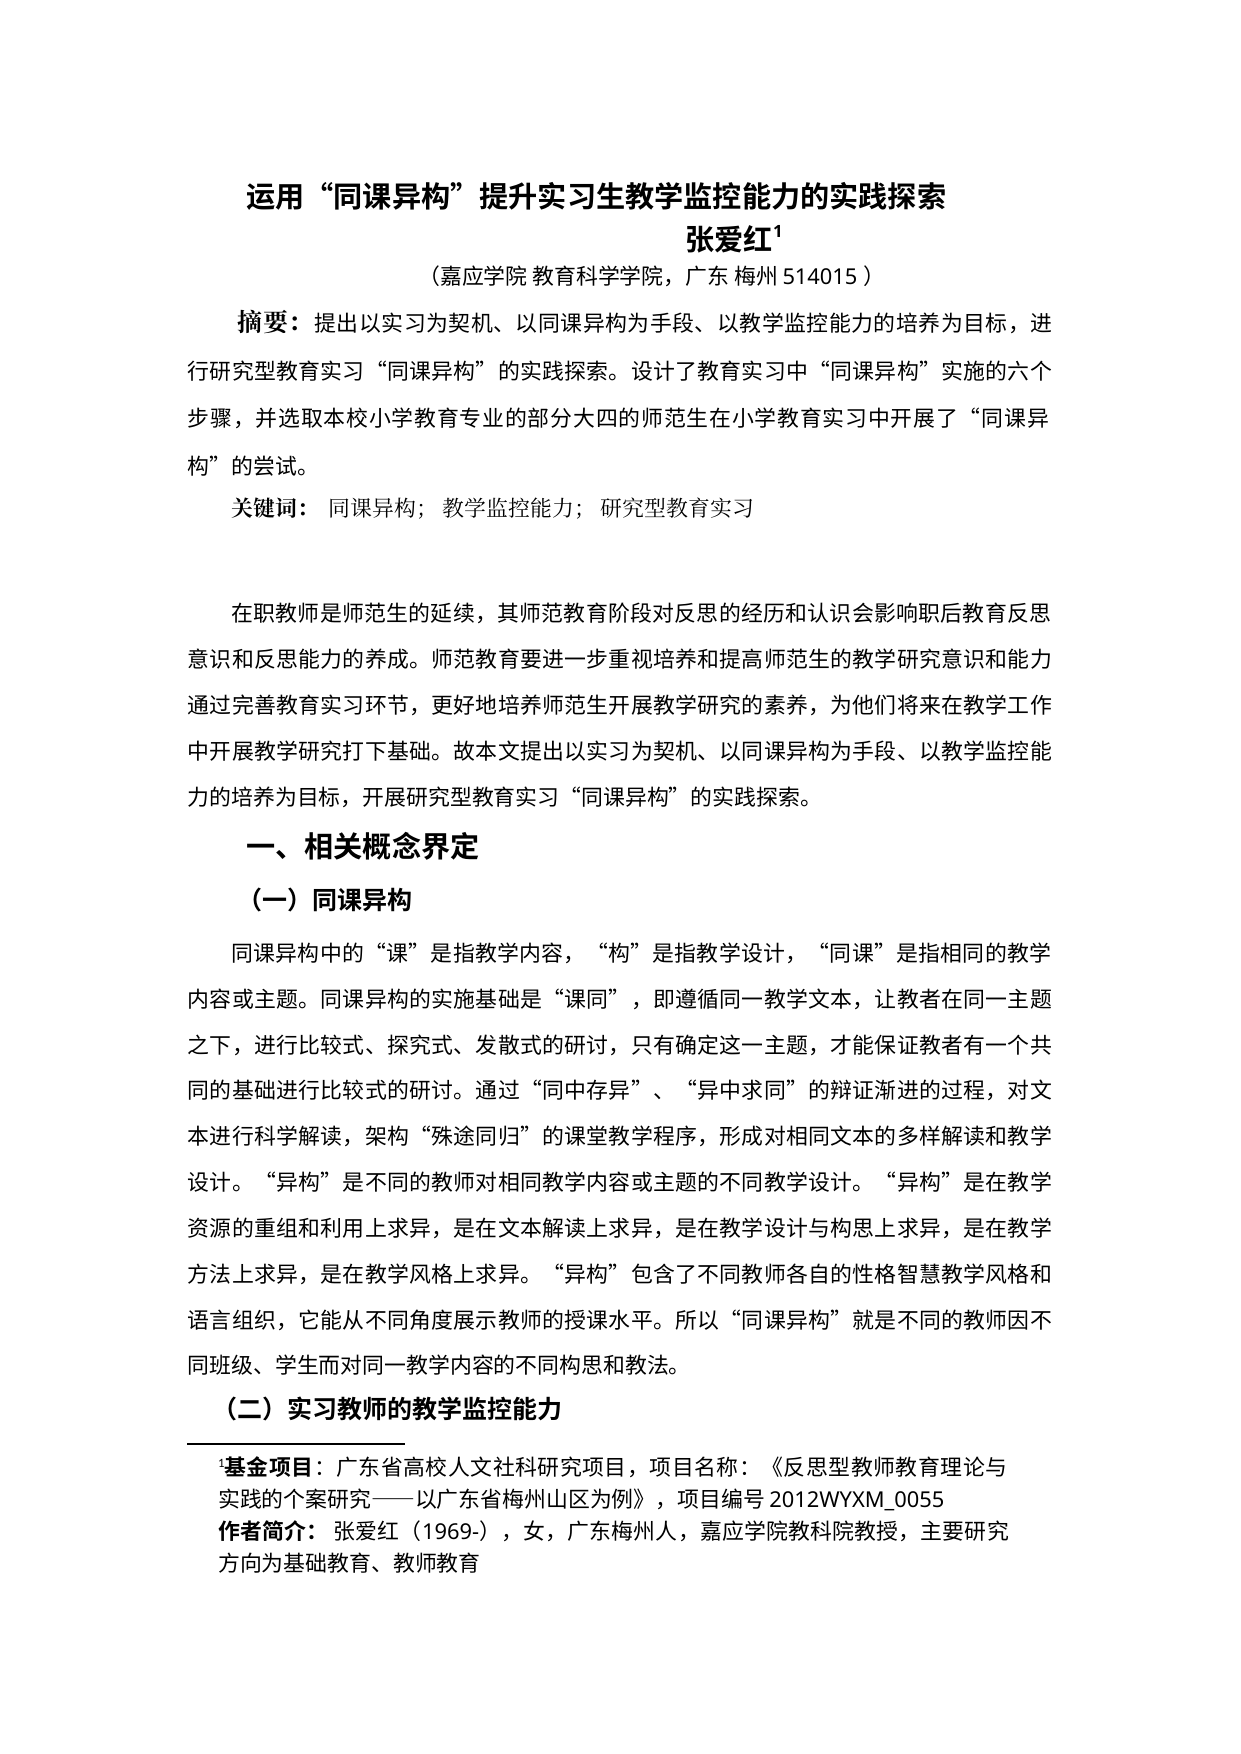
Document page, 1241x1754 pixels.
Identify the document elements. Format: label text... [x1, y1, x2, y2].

text （一）同课异构 [187, 873, 1053, 918]
text 同课异构中的“课”是指教学内容，“构”是指教学设计，“同课”是指相同的教学内容或主题。同课异构的实施基础是“课同”，即遵循同一教学文本，让教者在同一主题之下，进行比较式、探究式、发散式的研讨，只有确定这一主题，才能保证教者有一个共同的基础进行比较式的研讨。通过“同中存异”、“异中求同”的辩证渐进的过程，对文本进行科学解读，架构“殊途同归”的课堂教学程序，形成对相同文本的多样解读和教学设计。“异构”是不同的教师对相同教学内容或主题的不同教学设计。“异构”是在教学资源的重组和利用上求异，是在文本解读上求异，是在教学设计与构思上求异，是在教学方法上求异，是在教学风格上求异。“异构”包含了不同教师各自的性格智慧教学风格和语言组织，它能从不同角度展示教师的授课水平。所以“同课异构”就是不同的教师因不同班级、学生而对同一教学内容的不同构思和教法。 [187, 925, 1053, 1383]
text 运用“同课异构”提升实习生教学监控能力的实践探索 [187, 174, 1053, 216]
text 摘要：提出以实习为契机、以同课异构为手段、以教学监控能力的培养为目标，进行研究型教育实习“同课异构”的实践探索。设计了教育实习中“同课异构”实施的六个步骤，并选取本校小学教育专业的部分大四的师范生在小学教育实习中开展了“同课异构”的尝试。 [187, 306, 1053, 481]
text （嘉应学院 教育科学学院，广东 梅州514015 ） [206, 259, 1053, 291]
text 张爱红 [187, 216, 1053, 259]
text 关键词： 同课异构； 教学监控能力； 研究型教育实习 [187, 496, 1053, 522]
text （二）实习教师的教学监控能力 [187, 1389, 1053, 1426]
text 一、相关概念界定 [187, 821, 1053, 866]
text 在职教师是师范生的延续，其师范教育阶段对反思的经历和认识会影响职后教育反思意识和反思能力的养成。师范教育要进一步重视培养和提高师范生的教学研究意识和能力，通过完善教育实习环节，更好地培养师范生开展教学研究的素养，为他们将来在教学工作中开展教学研究打下基础。故本文提出以实习为契机、以同课异构为手段、以教学监控能力的培养为目标，开展研究型教育实习“同课异构”的实践探索。 [187, 585, 1053, 814]
